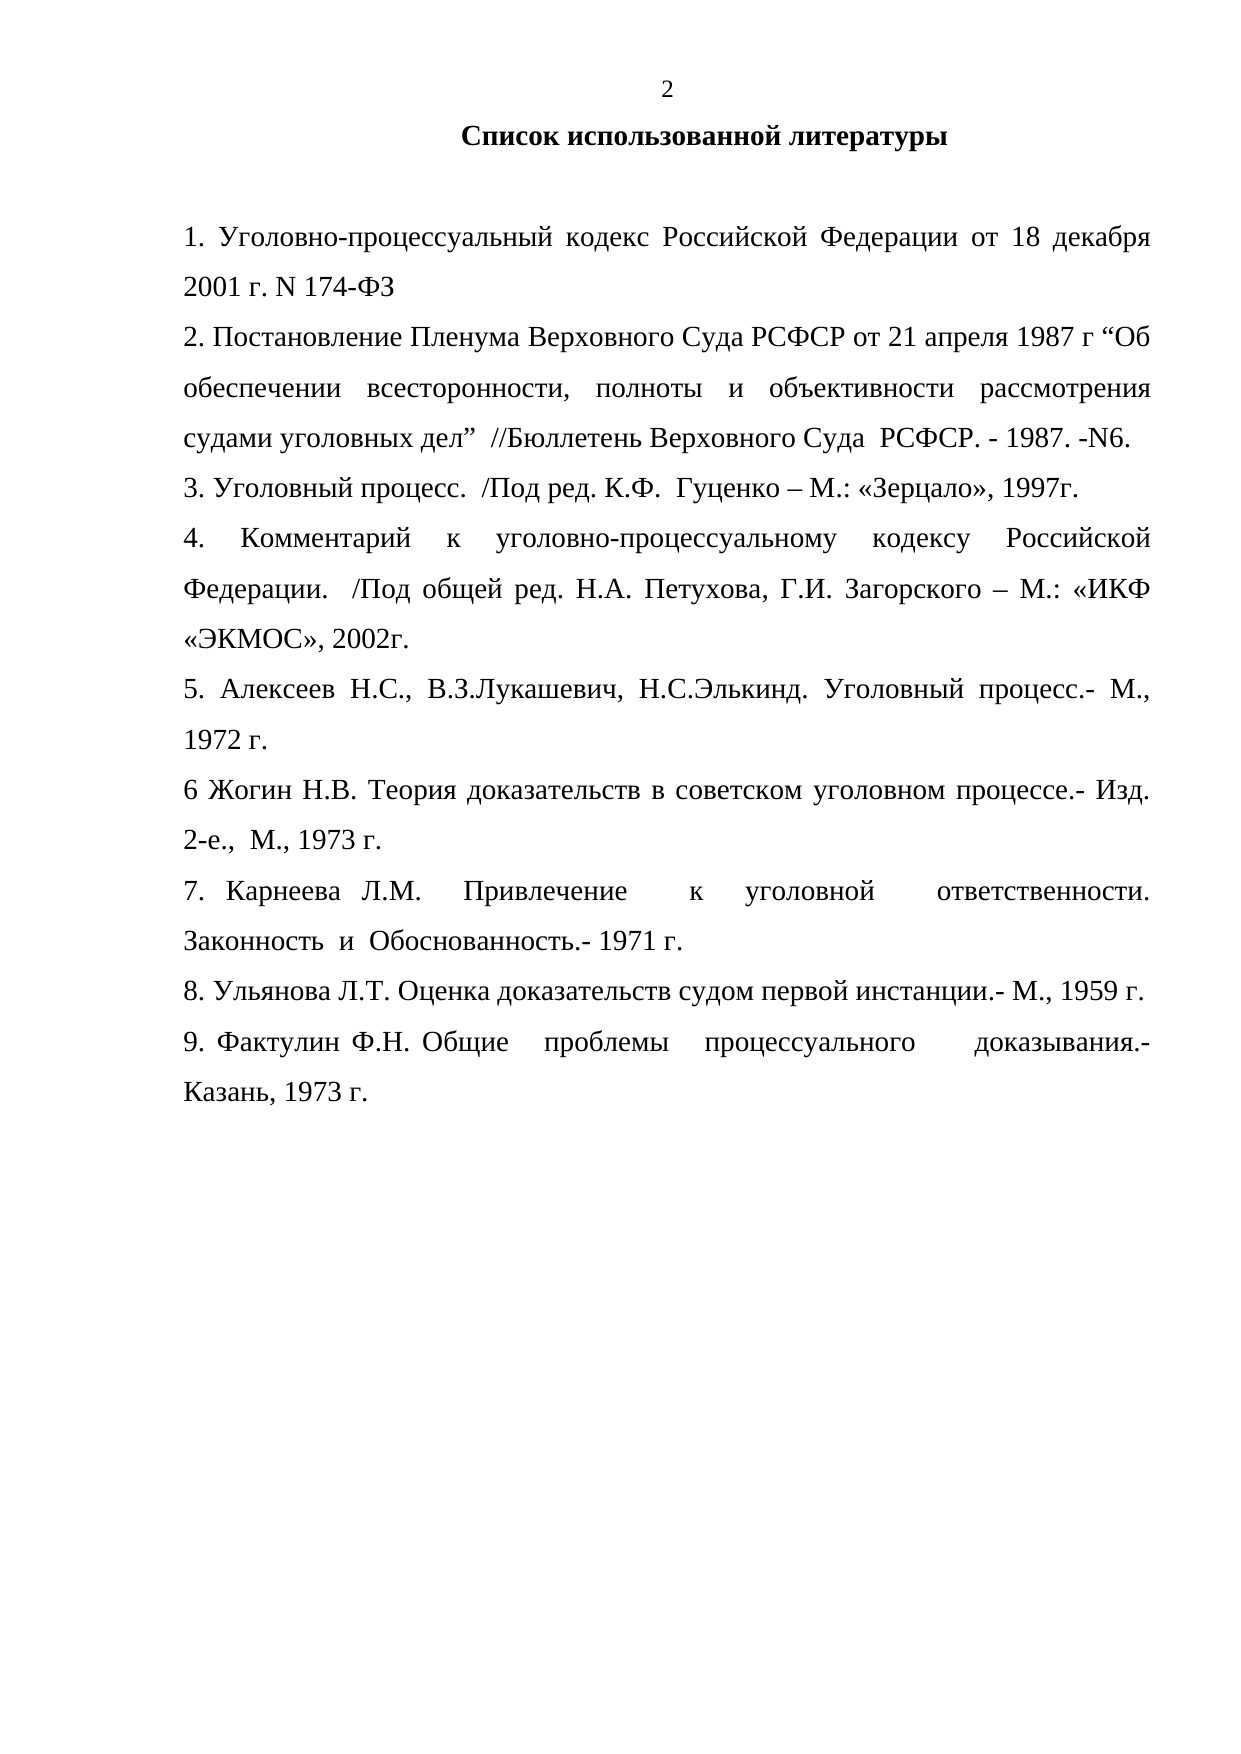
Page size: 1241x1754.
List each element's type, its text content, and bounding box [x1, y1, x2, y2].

text Список использованной литературы [183, 118, 1152, 152]
text 5. Алексеев Н.С., В.З.Лукашевич, Н.С.Элькинд. Уголовный процесс.- М., 1972 г. [183, 672, 1152, 755]
text 8. Ульянова Л.Т. Оценка доказательств судом первой инстанции.- М., 1959 г. [183, 973, 1152, 1007]
text 4. Комментарий к уголовно-процессуальному кодексу Российской Федерации. /Под общей ред. Н.А. Петухова, Г.И. Загорского – М.: «ИКФ «ЭКМОС», 2002г. [183, 521, 1152, 655]
text 9. Фактулин Ф.Н. Общие проблемы процессуального доказывания.- Казань, 1973 г. [183, 1024, 1152, 1108]
text 6 Жогин Н.В. Теория доказательств в советском уголовном процессе.- Изд. 2-е., М., 1973 г. [183, 772, 1152, 856]
text 7. Карнеева Л.М. Привлечение к уголовной ответственности. Законность и Обоснованность.- 1971 г. [183, 873, 1152, 957]
text 2. Постановление Пленума Верховного Суда РСФСР от 21 апреля 1987 г “Об обеспечении всесторонности, полноты и объективности рассмотрения судами уголовных дел” //Бюллетень Верховного Суда РСФСР. - 1987. -N6. [183, 319, 1152, 453]
text 3. Уголовный процесс. /Под ред. К.Ф. Гуценко – М.: «Зерцало», 1997г. [183, 470, 1152, 504]
text 1. Уголовно-процессуальный кодекс Российской Федерации от 18 декабря 2001 г. N 174-ФЗ [183, 219, 1152, 303]
